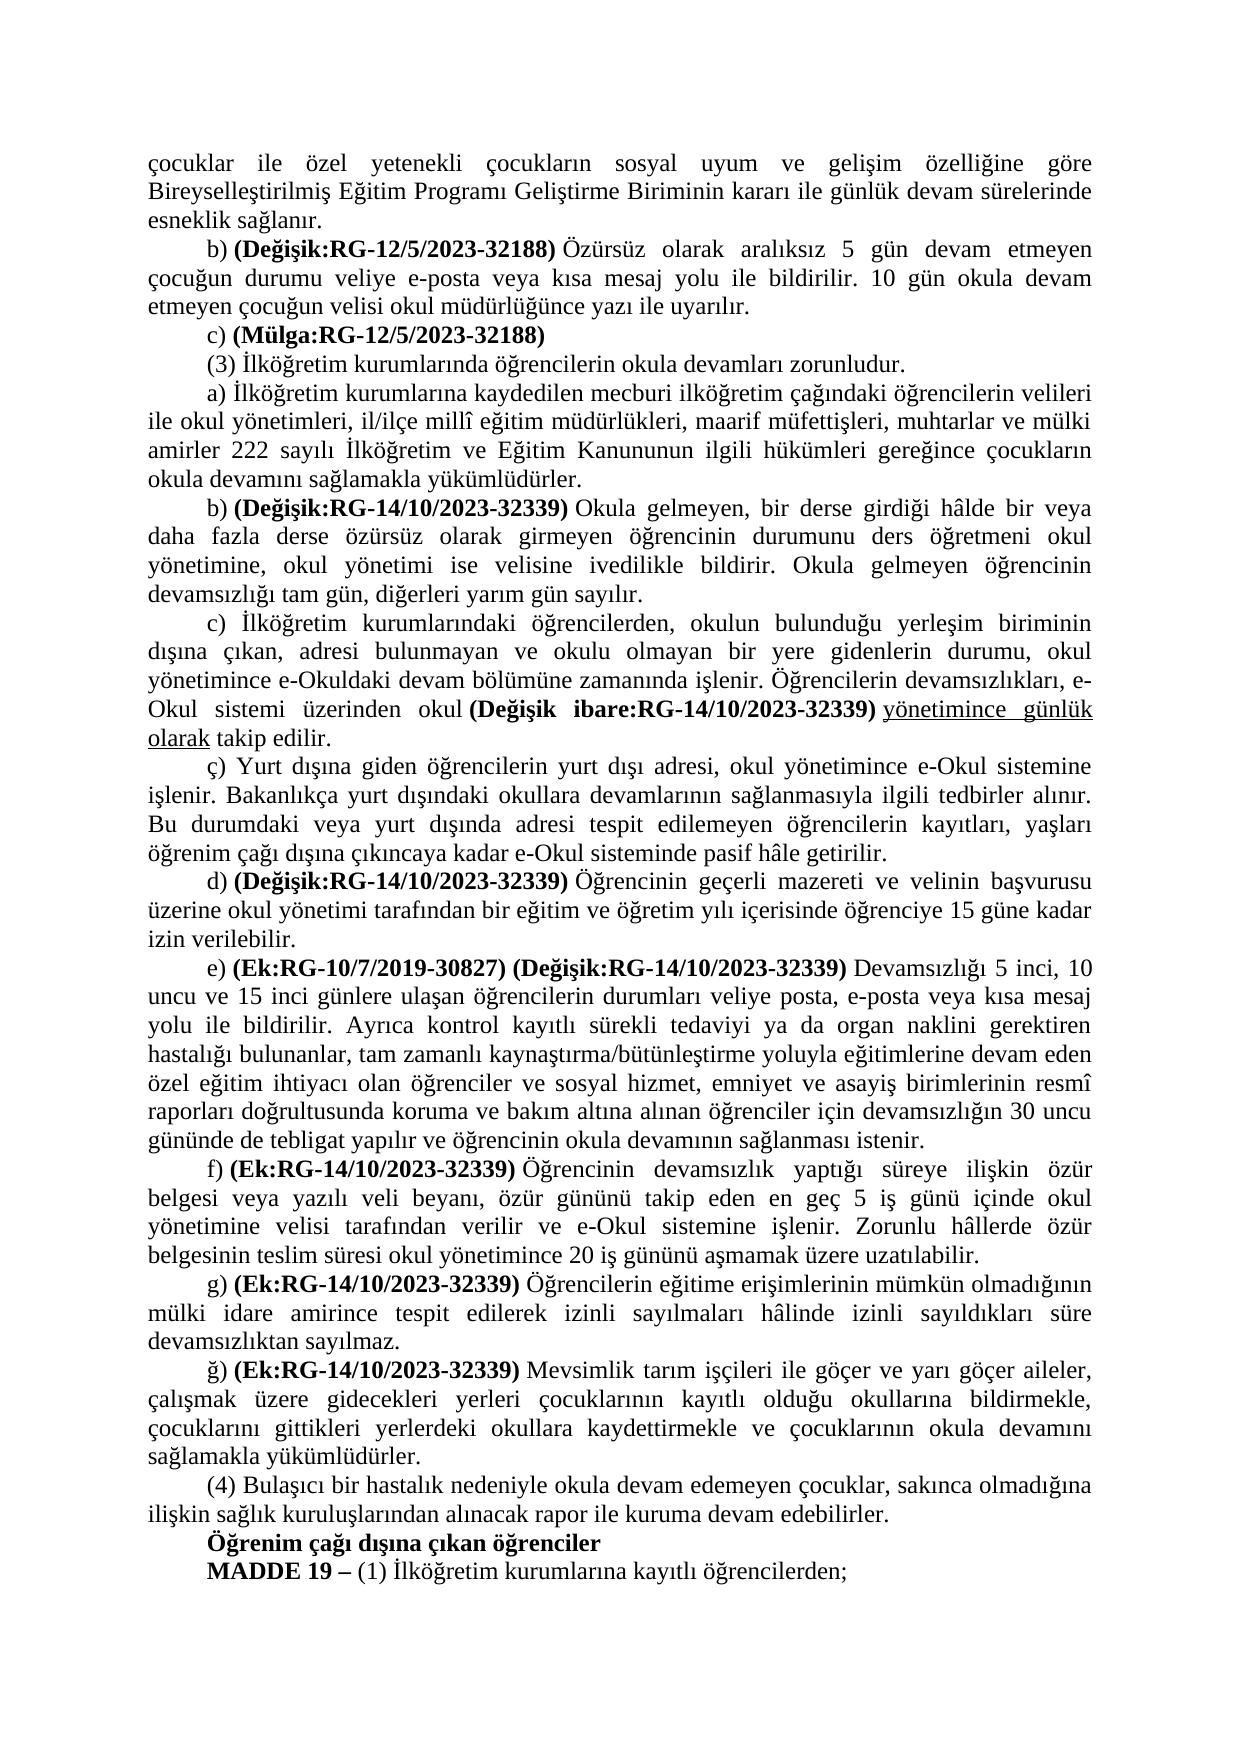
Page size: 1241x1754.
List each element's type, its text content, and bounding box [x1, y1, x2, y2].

text g) (Ek:RG-14/10/2023-32339) Öğrencilerin eğitime erişimlerinin mümkün olmadığının mülki idare amirince tespit edilerek izinli sayılmaları hâlinde izinli sayıldıkları süre devamsızlıktan sayılmaz. [148, 1269, 1093, 1355]
text c) İlköğretim kurumlarındaki öğrencilerden, okulun bulunduğu yerleşim biriminin dışına çıkan, adresi bulunmayan ve okulu olmayan bir yere gidenlerin durumu, okul yönetimince e-Okuldaki devam bölümüne zamanında işlenir. Öğrencilerin devamsızlıkları, e-Okul sistemi üzerinden okul (Değişik ibare:RG-14/10/2023-32339) yönetimince günlük olarak takip edilir. [148, 608, 1093, 751]
text f) (Ek:RG-14/10/2023-32339) Öğrencinin devamsızlık yaptığı süreye ilişkin özür belgesi veya yazılı veli beyanı, özür gününü takip eden en geç 5 iş günü içinde okul yönetimine velisi tarafından verilir ve e-Okul sistemine işlenir. Zorunlu hâllerde özür belgesinin teslim süresi okul yönetimince 20 iş gününü aşmamak üzere uzatılabilir. [148, 1154, 1093, 1269]
text c) (Mülga:RG-12/5/2023-32188) [148, 320, 1093, 349]
text (3) İlköğretim kurumlarında öğrencilerin okula devamları zorunludur. [148, 349, 1093, 378]
text a) İlköğretim kurumlarına kaydedilen mecburi ilköğretim çağındaki öğrencilerin velileri ile okul yönetimleri, il/ilçe millî eğitim müdürlükleri, maarif müfettişleri, muhtarlar ve mülki amirler 222 sayılı İlköğretim ve Eğitim Kanununun ilgili hükümleri gereğince çocukların okula devamını sağlamakla yükümlüdürler. [148, 378, 1093, 493]
text (4) Bulaşıcı bir hastalık nedeniyle okula devam edemeyen çocuklar, sakınca olmadığına ilişkin sağlık kuruluşlarından alınacak rapor ile kuruma devam edebilirler. [148, 1470, 1093, 1528]
text b) (Değişik:RG-14/10/2023-32339) Okula gelmeyen, bir derse girdiği hâlde bir veya daha fazla derse özürsüz olarak girmeyen öğrencinin durumunu ders öğretmeni okul yönetimine, okul yönetimi ise velisine ivedilikle bildirir. Okula gelmeyen öğrencinin devamsızlığı tam gün, diğerleri yarım gün sayılır. [148, 493, 1093, 608]
text b) (Değişik:RG-12/5/2023-32188) Özürsüz olarak aralıksız 5 gün devam etmeyen çocuğun durumu veliye e-posta veya kısa mesaj yolu ile bildirilir. 10 gün okula devam etmeyen çocuğun velisi okul müdürlüğünce yazı ile uyarılır. [148, 234, 1093, 320]
text MADDE 19 – (1) İlköğretim kurumlarına kayıtlı öğrencilerden; [148, 1556, 1093, 1585]
text e) (Ek:RG-10/7/2019-30827) (Değişik:RG-14/10/2023-32339) Devamsızlığı 5 inci, 10 uncu ve 15 inci günlere ulaşan öğrencilerin durumları veliye posta, e-posta veya kısa mesaj yolu ile bildirilir. Ayrıca kontrol kayıtlı sürekli tedaviyi ya da organ naklini gerektiren hastalığı bulunanlar, tam zamanlı kaynaştırma/bütünleştirme yoluyla eğitimlerine devam eden özel eğitim ihtiyacı olan öğrenciler ve sosyal hizmet, emniyet ve asayiş birimlerinin resmî raporları doğrultusunda koruma ve bakım altına alınan öğrenciler için devamsızlığın 30 uncu gününde de tebligat yapılır ve öğrencinin okula devamının sağlanması istenir. [148, 953, 1093, 1154]
text ç) Yurt dışına giden öğrencilerin yurt dışı adresi, okul yönetimince e-Okul sistemine işlenir. Bakanlıkça yurt dışındaki okullara devamlarının sağlanmasıyla ilgili tedbirler alınır. Bu durumdaki veya yurt dışında adresi tespit edilemeyen öğrencilerin kayıtları, yaşları öğrenim çağı dışına çıkıncaya kadar e-Okul sisteminde pasif hâle getirilir. [148, 751, 1093, 866]
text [148, 148, 1093, 234]
text Öğrenim çağı dışına çıkan öğrenciler [148, 1528, 1093, 1556]
text d) (Değişik:RG-14/10/2023-32339) Öğrencinin geçerli mazereti ve velinin başvurusu üzerine okul yönetimi tarafından bir eğitim ve öğretim yılı içerisinde öğrenciye 15 güne kadar izin verilebilir. [148, 866, 1093, 953]
text ğ) (Ek:RG-14/10/2023-32339) Mevsimlik tarım işçileri ile göçer ve yarı göçer aileler, çalışmak üzere gidecekleri yerleri çocuklarının kayıtlı olduğu okullarına bildirmekle, çocuklarını gittikleri yerlerdeki okullara kaydettirmekle ve çocuklarının okula devamını sağlamakla yükümlüdürler. [148, 1355, 1093, 1470]
